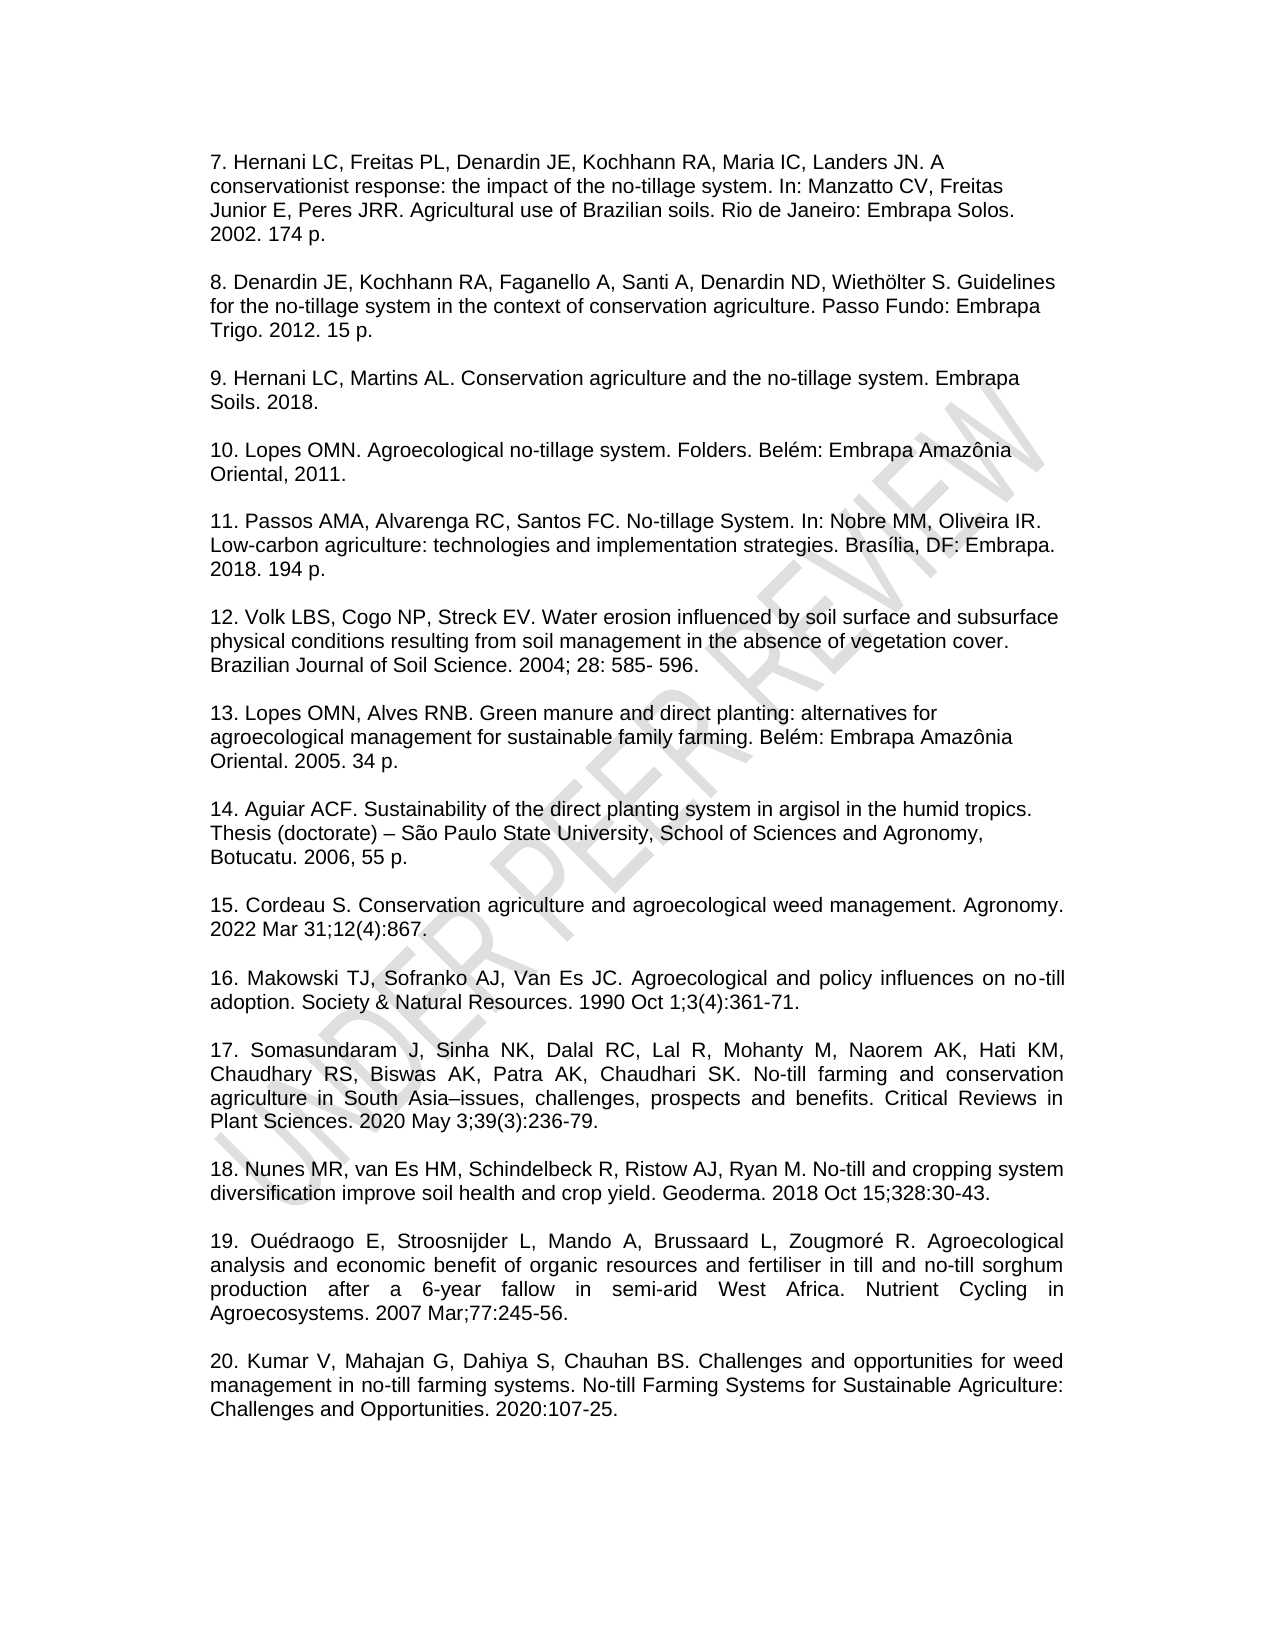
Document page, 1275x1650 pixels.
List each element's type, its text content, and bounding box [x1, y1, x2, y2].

text 13. Lopes OMN, Alves RNB. Green manure and direct planting: alternatives for agroecological management for sustainable family farming. Belém: Embrapa Amazônia Oriental. 2005. 34 p. [210, 701, 1065, 773]
text 12. Volk LBS, Cogo NP, Streck EV. Water erosion influenced by soil surface and subsurface physical conditions resulting from soil management in the absence of vegetation cover. Brazilian Journal of Soil Science. 2004; 28: 585- 596. [210, 605, 1065, 677]
text 19. Ouédraogo E, Stroosnijder L, Mando A, Brussaard L, Zougmoré R. Agroecological analysis and economic benefit of organic resources and fertiliser in till and no-till sorghum production after a 6-year fallow in semi-arid West Africa. Nutrient Cycling in Agroecosystems. 2007 Mar;77:245-56. [210, 1229, 1065, 1325]
text 11. Passos AMA, Alvarenga RC, Santos FC. No-tillage System. In: Nobre MM, Oliveira IR. Low-carbon agriculture: technologies and implementation strategies. Brasília, DF: Embrapa. 2018. 194 p. [210, 509, 1065, 581]
text 7. Hernani LC, Freitas PL, Denardin JE, Kochhann RA, Maria IC, Landers JN. A conservationist response: the impact of the no-tillage system. In: Manzatto CV, Freitas Junior E, Peres JRR. Agricultural use of Brazilian soils. Rio de Janeiro: Embrapa Solos. 2002. 174 p. [210, 150, 1065, 246]
text 18. Nunes MR, van Es HM, Schindelbeck R, Ristow AJ, Ryan M. No-till and cropping system diversification improve soil health and crop yield. Geoderma. 2018 Oct 15;328:30-43. [210, 1157, 1065, 1205]
text 17. Somasundaram J, Sinha NK, Dalal RC, Lal R, Mohanty M, Naorem AK, Hati KM, Chaudhary RS, Biswas AK, Patra AK, Chaudhari SK. No-till farming and conservation agriculture in South Asia–issues, challenges, prospects and benefits. Critical Reviews in Plant Sciences. 2020 May 3;39(3):236-79. [210, 1037, 1065, 1133]
text 10. Lopes OMN. Agroecological no-tillage system. Folders. Belém: Embrapa Amazônia Oriental, 2011. [210, 437, 1065, 485]
text 8. Denardin JE, Kochhann RA, Faganello A, Santi A, Denardin ND, Wiethölter S. Guidelines for the no-tillage system in the context of conservation agriculture. Passo Fundo: Embrapa Trigo. 2012. 15 p. [210, 270, 1065, 342]
text 16. Makowski TJ, Sofranko AJ, Van Es JC. Agroecological and policy influences on no‐till adoption. Society & Natural Resources. 1990 Oct 1;3(4):361-71. [210, 964, 1065, 1013]
text 15. Cordeau S. Conservation agriculture and agroecological weed management. Agronomy. 2022 Mar 31;12(4):867. [210, 893, 1065, 941]
text 14. Aguiar ACF. Sustainability of the direct planting system in argisol in the humid tropics. Thesis (doctorate) – São Paulo State University, School of Sciences and Agronomy, Botucatu. 2006, 55 p. [210, 797, 1065, 869]
text 9. Hernani LC, Martins AL. Conservation agriculture and the no-tillage system. Embrapa Soils. 2018. [210, 366, 1065, 413]
text 20. Kumar V, Mahajan G, Dahiya S, Chauhan BS. Challenges and opportunities for weed management in no-till farming systems. No-till Farming Systems for Sustainable Agriculture: Challenges and Opportunities. 2020:107-25. [210, 1349, 1065, 1421]
